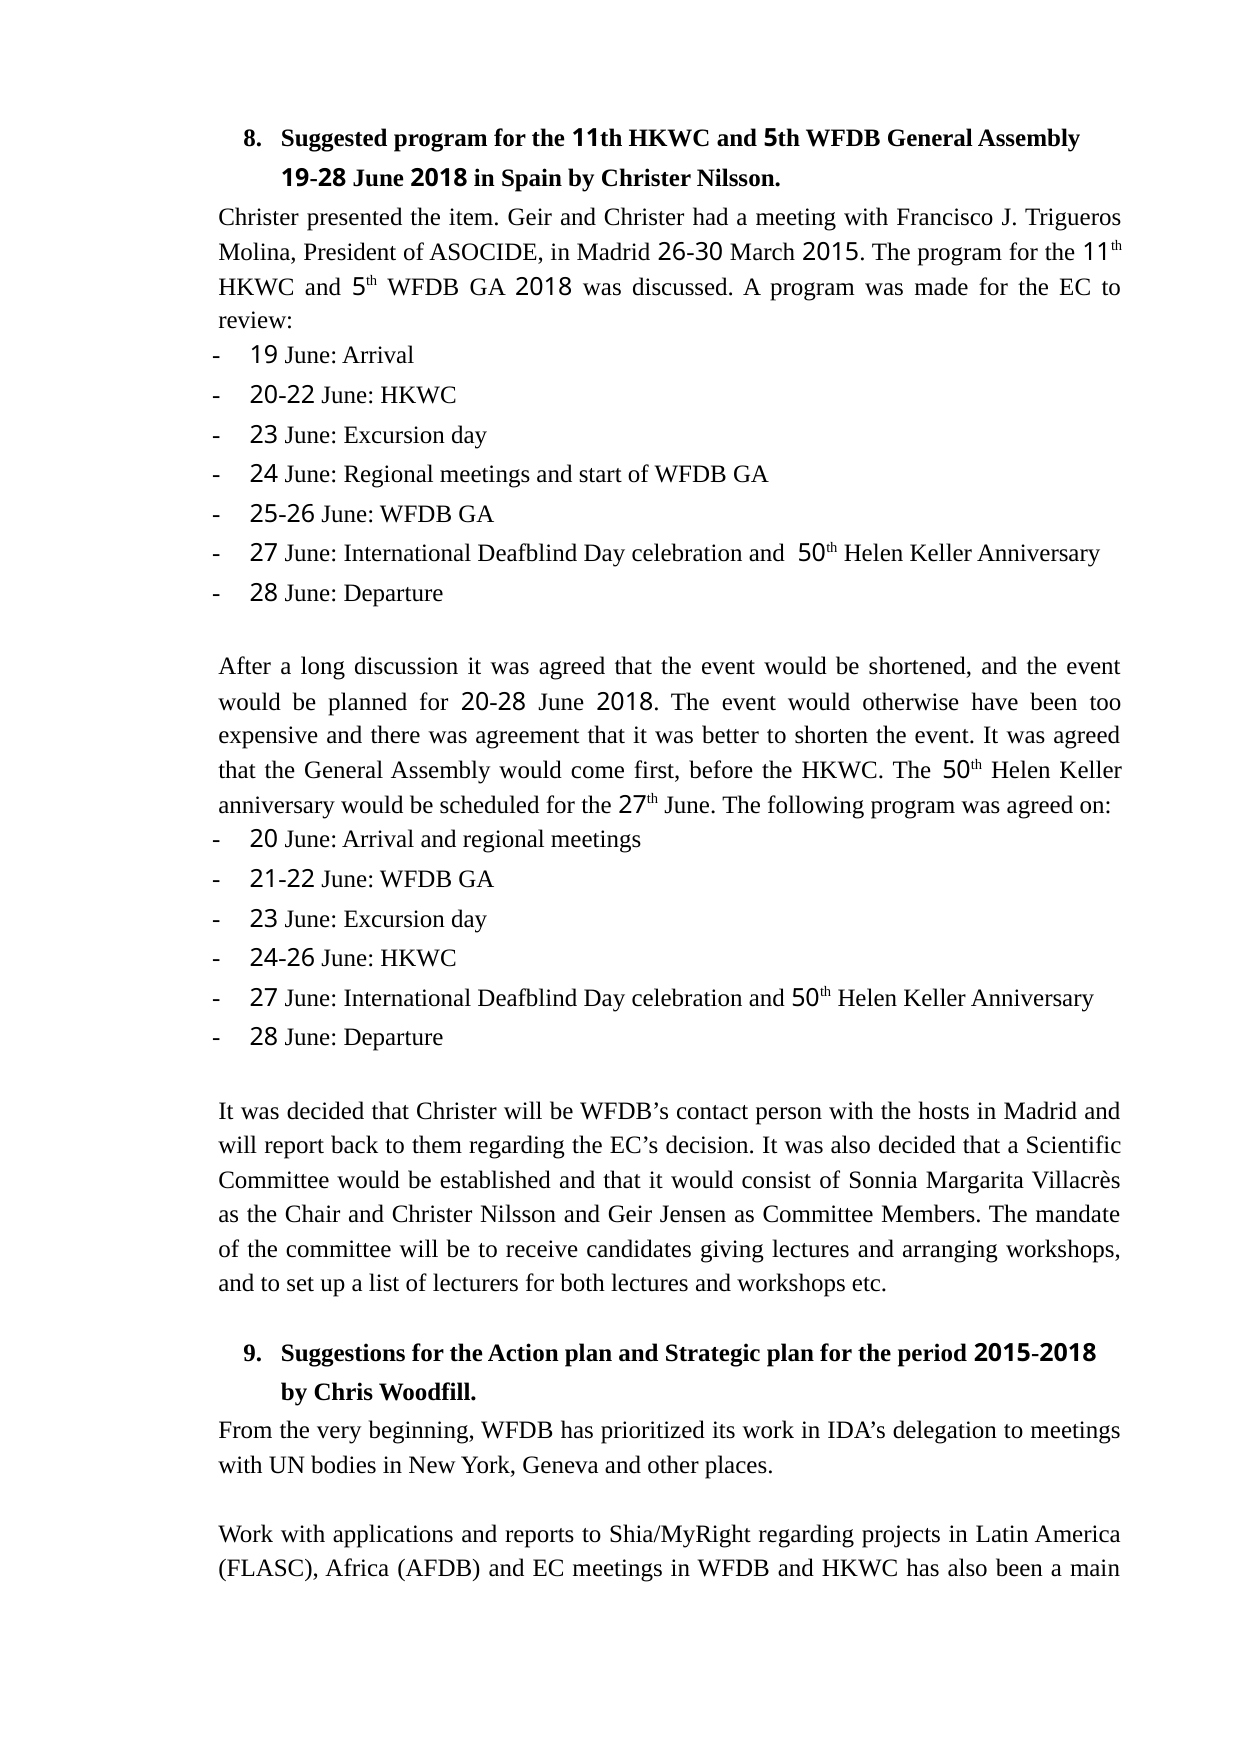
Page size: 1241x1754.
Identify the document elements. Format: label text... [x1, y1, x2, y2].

list 24 June: Regional meetings and start of WFDB GA [212, 456, 1122, 490]
list 25-26 June: WFDB GA [212, 495, 1122, 530]
list 23 June: Excursion day [212, 416, 1122, 451]
list 23 June: Excursion day [212, 900, 1122, 934]
list Christer presented the item. Geir and Christer had a meeting with Francisco J. Trigueros Molina, President of ASOCIDE, in Madrid 26-30 March 2015. The program for the 11th HKWC and 5th WFDB GA 2018 was discussed. A program was made for the EC to review: [218, 199, 1122, 337]
list 20-22 June: HKWC [212, 377, 1122, 411]
list 21-22 June: WFDB GA [212, 861, 1122, 895]
list 19 June: Arrival [212, 337, 1122, 371]
list From the very beginning, WFDB has prioritized its work in IDA’s delegation to meetings with UN bodies in New York, Geneva and other places. [218, 1413, 1122, 1482]
list 27 June: International Deafblind Day celebration and 50th Helen Keller Anniversary [212, 535, 1122, 569]
list 24-26 June: HKWC [212, 940, 1122, 974]
list Suggested program for the 11th HKWC and 5th WFDB General Assembly 19-28 June 2018 in Spain by Christer Nilsson. [243, 120, 1122, 194]
list 28 June: Departure [212, 574, 1122, 609]
list 28 June: Departure [212, 1019, 1122, 1053]
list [218, 1516, 1122, 1585]
list It was decided that Christer will be WFDB’s contact person with the hosts in Madrid and will report back to them regarding the EC’s decision. It was also decided that a Scientific Committee would be established and that it would consist of Sonnia Margarita Villacrès as the Chair and Christer Nilsson and Geir Jensen as Committee Members. The mandate of the committee will be to receive candidates giving lectures and arranging workshops, and to set up a list of lecturers for both lectures and workshops etc. [218, 1093, 1122, 1300]
list After a long discussion it was agreed that the event would be shortened, and the event would be planned for 20-28 June 2018. The event would otherwise have been too expensive and there was agreement that it was better to shorten the event. It was agreed that the General Assembly would come first, before the HKWC. The 50th Helen Keller anniversary would be scheduled for the 27th June. The following program was agreed on: [218, 648, 1122, 821]
list Suggestions for the Action plan and Strategic plan for the period 2015-2018 by Chris Woodfill. [243, 1334, 1122, 1408]
list 27 June: International Deafblind Day celebration and 50th Helen Keller Anniversary [212, 979, 1122, 1014]
list 20 June: Arrival and regional meetings [212, 821, 1122, 855]
